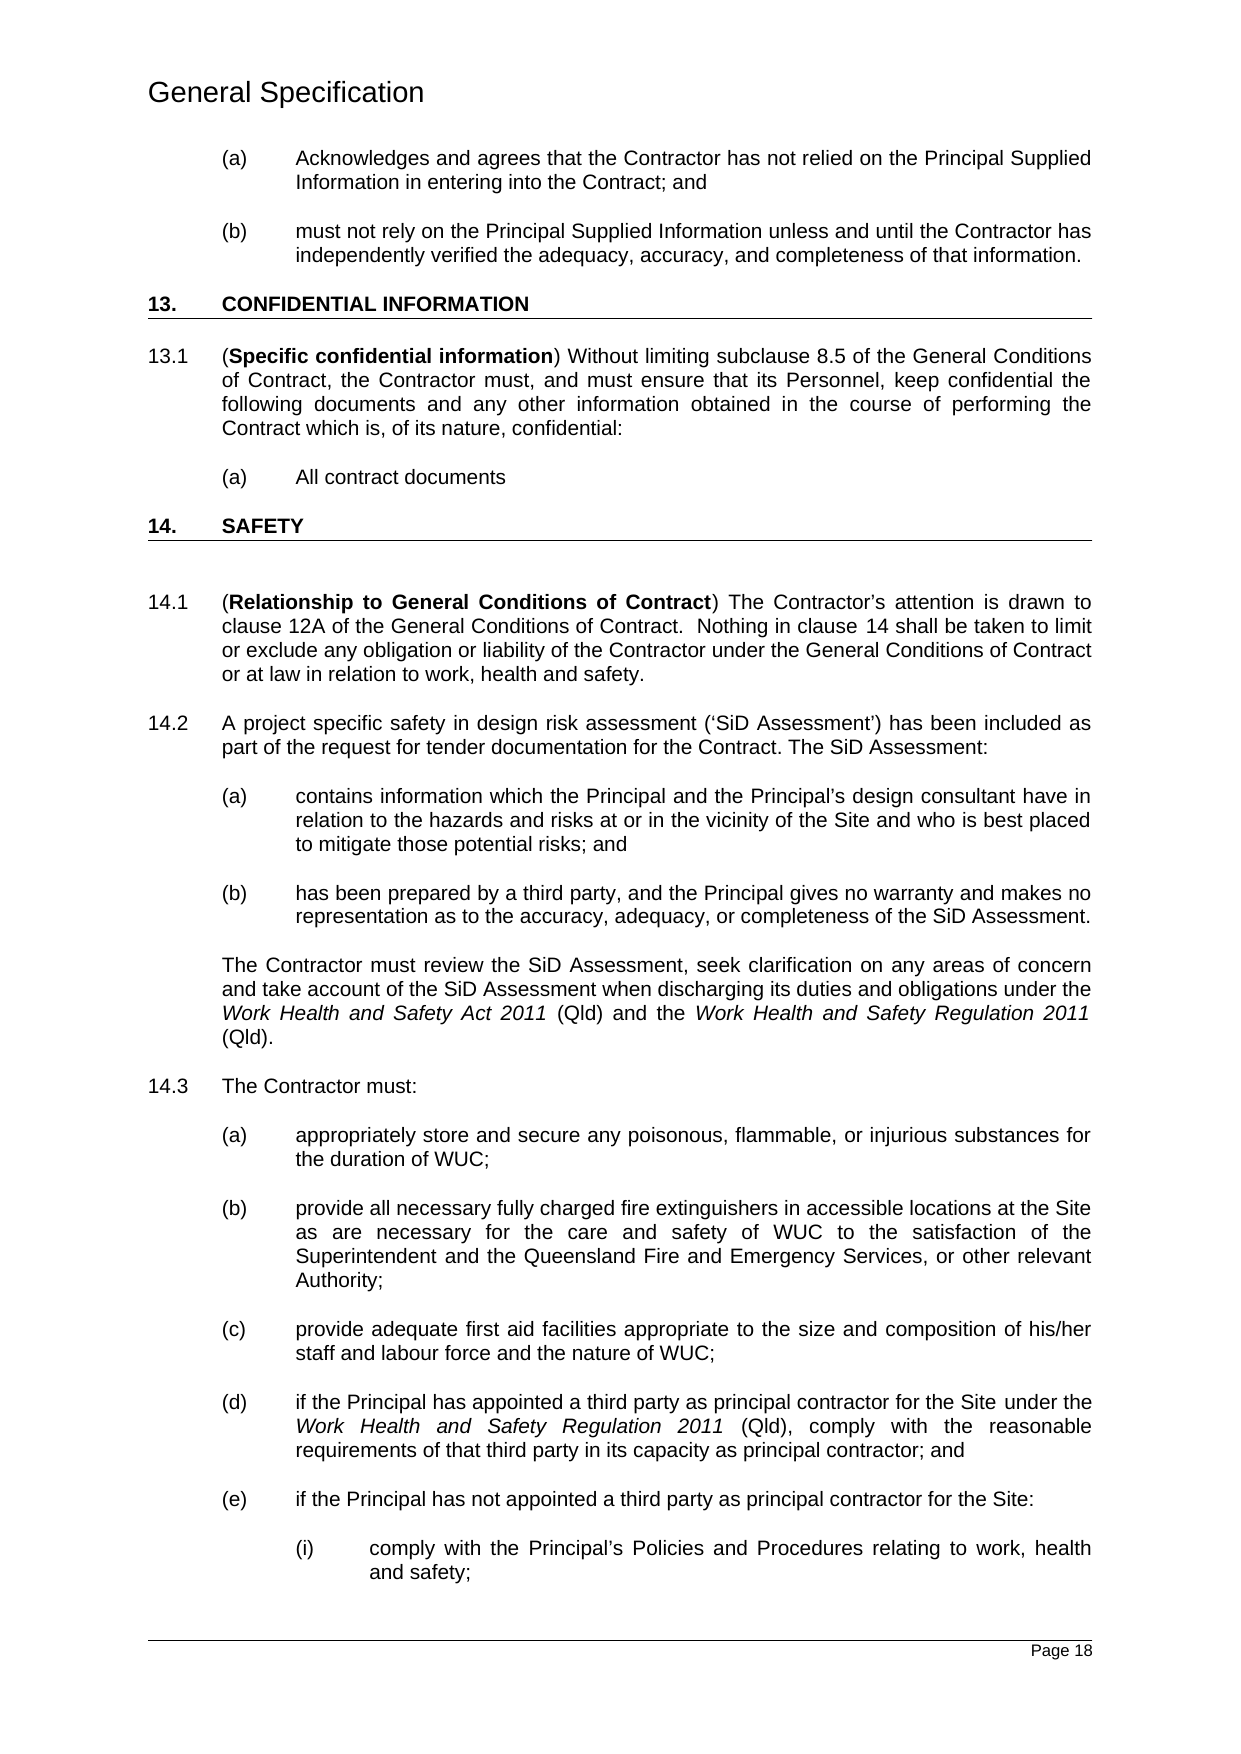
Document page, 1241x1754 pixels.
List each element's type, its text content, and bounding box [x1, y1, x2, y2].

text (Relationship to General Conditions of Contract) The Contractor’s attention is drawn to clause 12A of the General Conditions of Contract. Nothing in clause 14 shall be taken to limit or exclude any obligation or liability of the Contractor under the General Conditions of Contract or at law in relation to work, health and safety. [148, 590, 1092, 686]
text The Contractor must: [148, 1074, 1092, 1098]
text comply with the Principal’s Policies and Procedures relating to work, health and safety; [295, 1536, 1092, 1583]
text All contract documents [222, 465, 1092, 489]
text contains information which the Principal and the Principal’s design consultant have in relation to the hazards and risks at or in the vicinity of the Site and who is best placed to mitigate those potential risks; and [222, 783, 1092, 855]
text if the Principal has appointed a third party as principal contractor for the Site under the Work Health and Safety Regulation 2011 (Qld), comply with the reasonable requirements of that third party in its capacity as principal contractor; and [222, 1390, 1092, 1462]
text The Contractor must review the SiD Assessment, seek clarification on any areas of concern and take account of the SiD Assessment when discharging its duties and obligations under the Work Health and Safety Act 2011 (Qld) and the Work Health and Safety Regulation 2011 (Qld). [222, 953, 1092, 1049]
text (Specific confidential information) Without limiting subclause 8.5 of the General Conditions of Contract, the Contractor must, and must ensure that its Personnel, keep confidential the following documents and any other information obtained in the course of performing the Contract which is, of its nature, confidential: [148, 344, 1092, 440]
text appropriately store and secure any poisonous, flammable, or injurious substances for the duration of WUC; [222, 1123, 1092, 1171]
text provide adequate first aid facilities appropriate to the size and composition of his/her staff and labour force and the nature of WUC; [222, 1317, 1092, 1365]
text must not rely on the Principal Supplied Information unless and until the Contractor has independently verified the adequacy, accuracy, and completeness of that information. [222, 219, 1092, 267]
text Acknowledges and agrees that the Contractor has not relied on the Principal Supplied Information in entering into the Contract; and [222, 146, 1092, 194]
text provide all necessary fully charged fire extinguishers in accessible locations at the Site as are necessary for the care and safety of WUC to the satisfaction of the Superintendent and the Queensland Fire and Emergency Services, or other relevant Authority; [222, 1196, 1092, 1292]
text has been prepared by a third party, and the Principal gives no warranty and makes no representation as to the accuracy, adequacy, or completeness of the SiD Assessment. [222, 880, 1092, 928]
text safety [148, 514, 1092, 540]
text if the Principal has not appointed a third party as principal contractor for the Site: [222, 1487, 1092, 1511]
text confidential information [148, 292, 1092, 318]
text A project specific safety in design risk assessment (‘SiD Assessment’) has been included as part of the request for tender documentation for the Contract. The SiD Assessment: [148, 711, 1092, 758]
